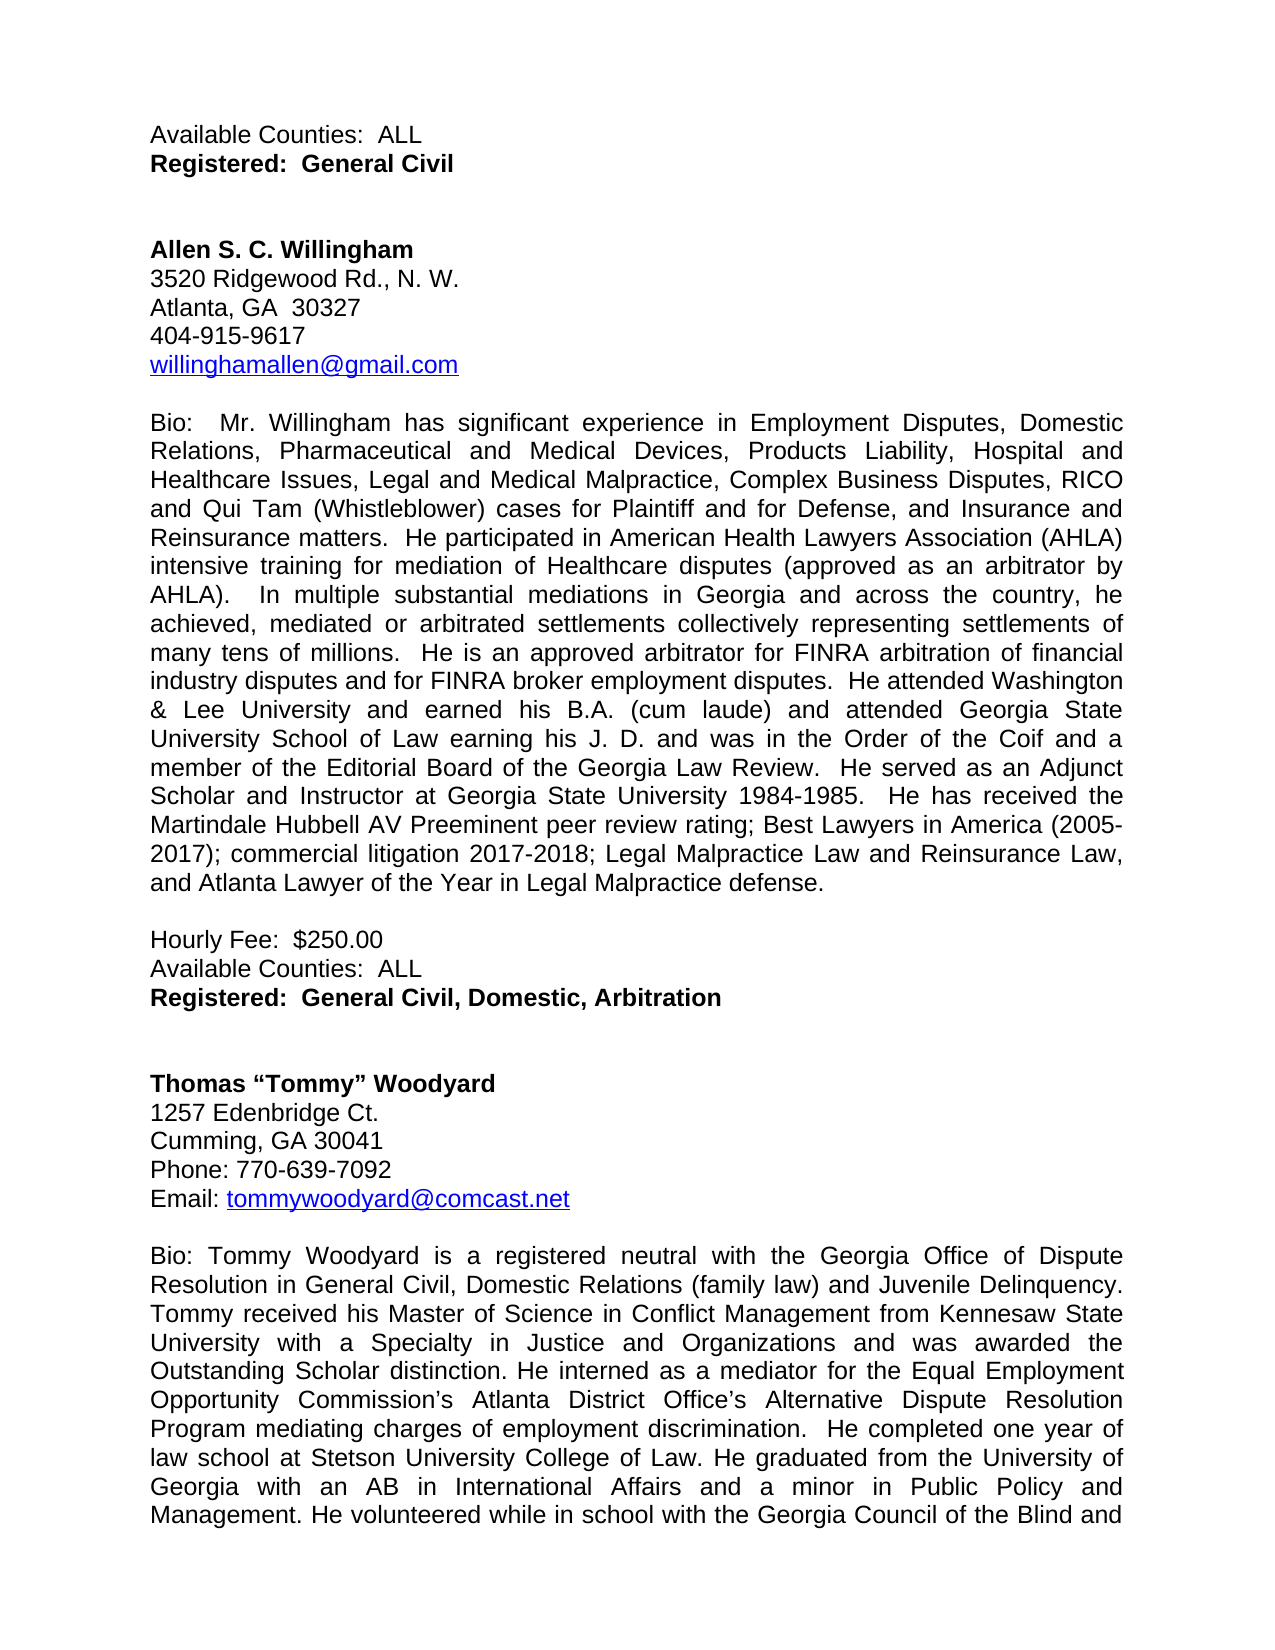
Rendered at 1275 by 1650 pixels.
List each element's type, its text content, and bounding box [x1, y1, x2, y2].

text Available Counties: ALL [150, 954, 1125, 982]
text Bio: Mr. Willingham has significant experience in Employment Disputes, Domestic Relations, Pharmaceutical and Medical Devices, Products Liability, Hospital and Healthcare Issues, Legal and Medical Malpractice, Complex Business Disputes, RICO and Qui Tam (Whistleblower) cases for Plaintiff and for Defense, and Insurance and Reinsurance matters. He participated in American Health Lawyers Association (AHLA) intensive training for mediation of Healthcare disputes (approved as an arbitrator by AHLA). In multiple substantial mediations in Georgia and across the country, he achieved, mediated or arbitrated settlements collectively representing settlements of many tens of millions. He is an approved arbitrator for FINRA arbitration of financial industry disputes and for FINRA broker employment disputes. He attended Washington & Lee University and earned his B.A. (cum laude) and attended Georgia State University School of Law earning his J. D. and was in the Order of the Coif and a member of the Editorial Board of the Georgia Law Review. He served as an Adjunct Scholar and Instructor at Georgia State University 1984-1985. He has received the Martindale Hubbell AV Preeminent peer review rating; Best Lawyers in America (2005-2017); commercial litigation 2017-2018; Legal Malpractice Law and Reinsurance Law, and Atlanta Lawyer of the Year in Legal Malpractice defense. [150, 407, 1125, 896]
text Email: tommywoodyard@comcast.net [150, 1184, 1125, 1212]
text Available Counties: ALL [150, 120, 1125, 149]
text willinghamallen@gmail.com [150, 350, 1125, 379]
text Phone: 770-639-7092 [150, 1155, 1125, 1184]
text Atlanta, GA 30327 [150, 292, 1125, 321]
text Registered: General Civil [150, 149, 1125, 177]
text Thomas “Tommy” Woodyard [150, 1069, 1125, 1097]
text 1257 Edenbridge Ct. [150, 1097, 1125, 1126]
text Registered: General Civil, Domestic, Arbitration [150, 982, 1125, 1011]
text Cumming, GA 30041 [150, 1126, 1125, 1155]
text Hourly Fee: $250.00 [150, 925, 1125, 954]
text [150, 1241, 1125, 1529]
text 3520 Ridgewood Rd., N. W. [150, 264, 1125, 292]
text Allen S. C. Willingham [150, 235, 1125, 264]
text 404-915-9617 [150, 321, 1125, 350]
